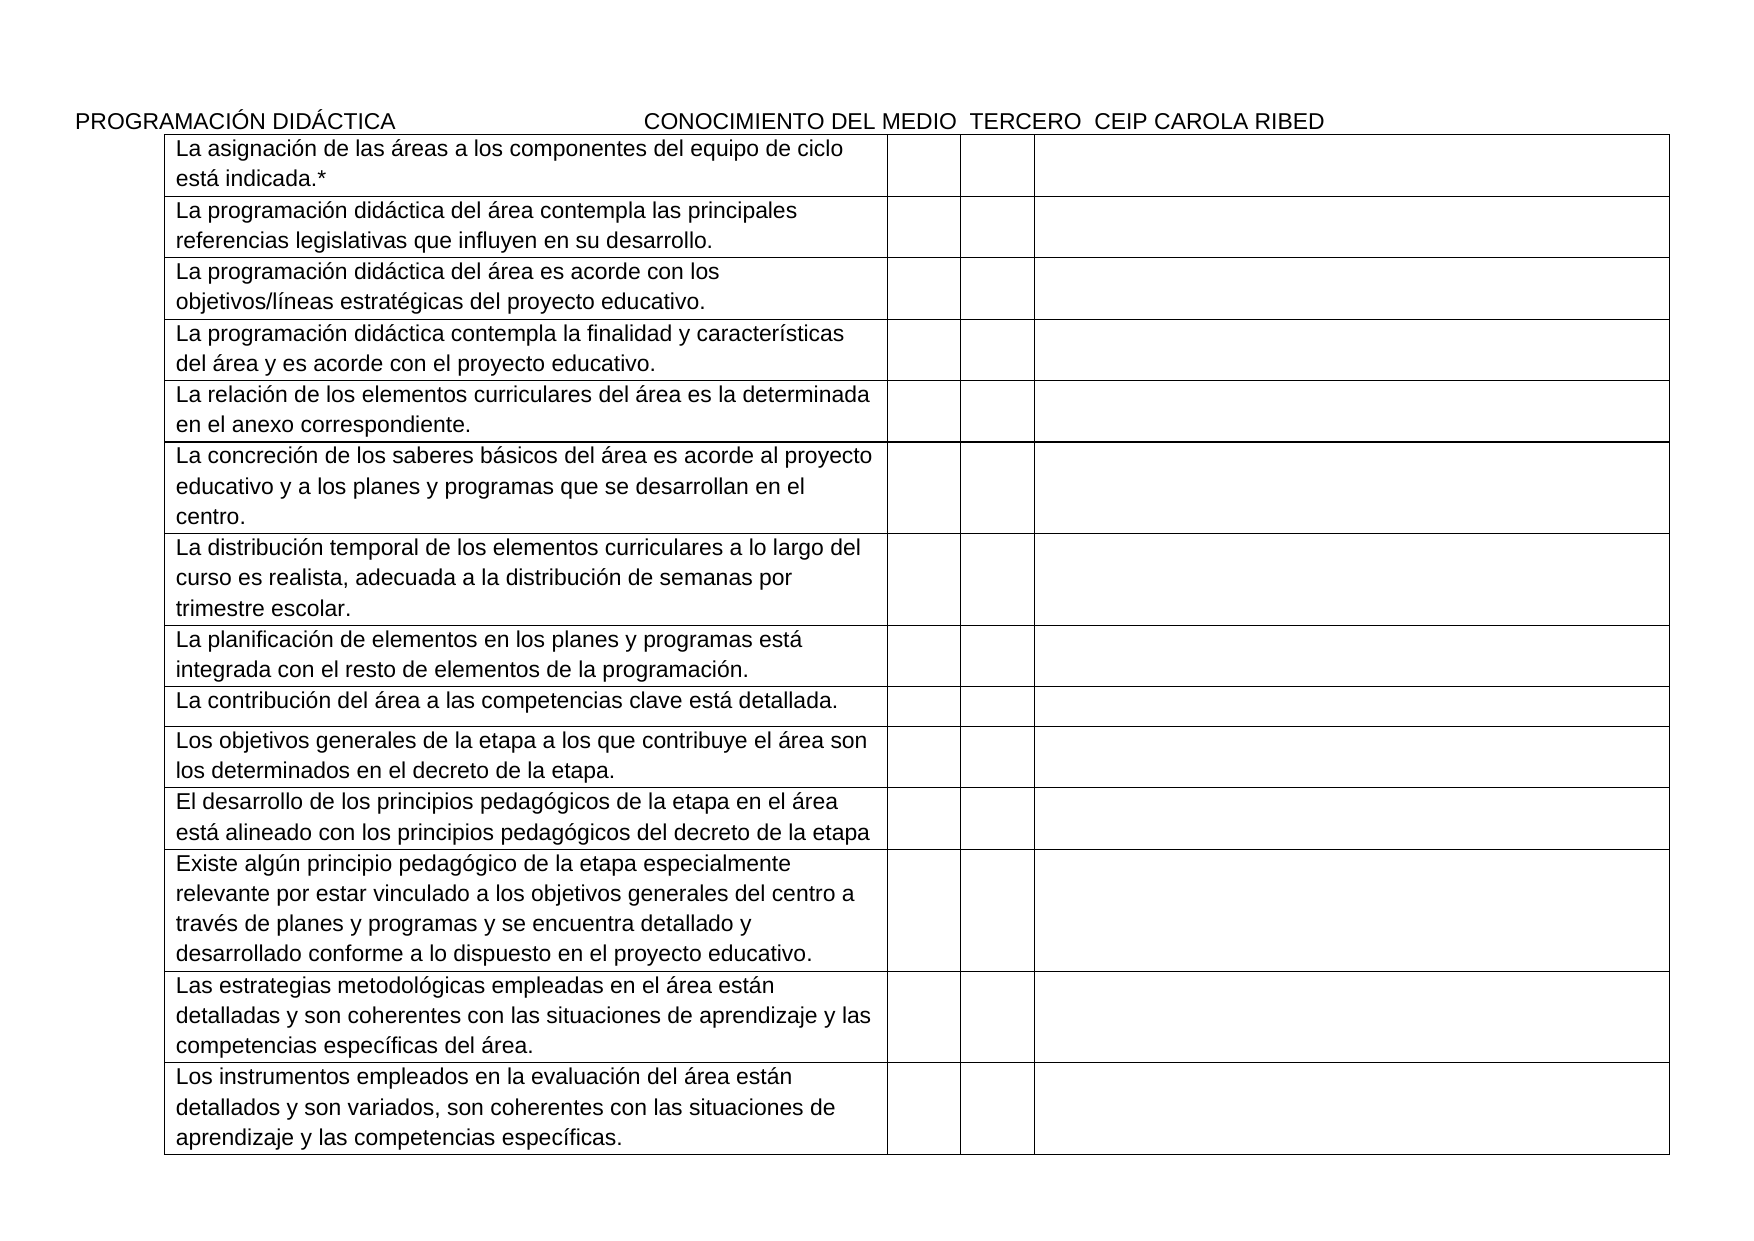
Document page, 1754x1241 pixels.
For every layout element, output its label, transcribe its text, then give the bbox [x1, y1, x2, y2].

table_cell [961, 727, 1034, 787]
table_cell [961, 381, 1034, 441]
table_cell [961, 135, 1034, 196]
table_cell [961, 320, 1034, 380]
table_cell [961, 1063, 1034, 1154]
table_cell [888, 381, 960, 441]
table_cell [888, 850, 960, 971]
table_cell [888, 135, 960, 196]
table_cell [1035, 320, 1669, 380]
table_cell [1035, 197, 1669, 257]
table_cell Las estrategias metodológicas empleadas en el área están detalladas y son coherentes con las situaciones de aprendizaje y las competencias específicas del área. [165, 972, 887, 1062]
table_cell [1035, 381, 1669, 441]
table_cell [961, 788, 1034, 849]
table_cell La programación didáctica contempla la finalidad y características del área y es acorde con el proyecto educativo. [165, 320, 887, 380]
table_cell La relación de los elementos curriculares del área es la determinada en el anexo correspondiente. [165, 381, 887, 441]
table_cell [1035, 850, 1669, 971]
table_cell [961, 687, 1034, 726]
table_cell Existe algún principio pedagógico de la etapa especialmente relevante por estar vinculado a los objetivos generales del centro a través de planes y programas y se encuentra detallado y desarrollado conforme a lo dispuesto en el proyecto educativo. [165, 850, 887, 971]
table_cell [888, 443, 960, 533]
table_cell [1035, 727, 1669, 787]
table_cell [961, 258, 1034, 318]
table_cell [1035, 534, 1669, 625]
table_cell La programación didáctica del área es acorde con los objetivos/líneas estratégicas del proyecto educativo. [165, 258, 887, 318]
table_cell [961, 626, 1034, 686]
table_cell [888, 1063, 960, 1154]
table_cell [1035, 443, 1669, 533]
table_cell [888, 258, 960, 318]
table_cell [1035, 626, 1669, 686]
table_cell [888, 626, 960, 686]
table_cell [888, 687, 960, 726]
table_cell [961, 443, 1034, 533]
table_cell [961, 534, 1034, 625]
table_cell La contribución del área a las competencias clave está detallada. [165, 687, 887, 726]
table_cell [888, 320, 960, 380]
table_cell [1035, 788, 1669, 849]
table_cell [961, 972, 1034, 1062]
table_cell [961, 850, 1034, 971]
table_cell La distribución temporal de los elementos curriculares a lo largo del curso es realista, adecuada a la distribución de semanas por trimestre escolar. [165, 534, 887, 625]
table_cell [1035, 258, 1669, 318]
table_cell La concreción de los saberes básicos del área es acorde al proyecto educativo y a los planes y programas que se desarrollan en el centro. [165, 443, 887, 533]
table_cell Los objetivos generales de la etapa a los que contribuye el área son los determinados en el decreto de la etapa. [165, 727, 887, 787]
table_cell [1035, 972, 1669, 1062]
table_cell El desarrollo de los principios pedagógicos de la etapa en el área está alineado con los principios pedagógicos del decreto de la etapa [165, 788, 887, 849]
table_cell [888, 727, 960, 787]
table_cell La planificación de elementos en los planes y programas está integrada con el resto de elementos de la programación. [165, 626, 887, 686]
table_cell [888, 972, 960, 1062]
table_cell [1035, 135, 1669, 196]
table_cell Los instrumentos empleados en la evaluación del área están detallados y son variados, son coherentes con las situaciones de aprendizaje y las competencias específicas. [165, 1063, 887, 1154]
table_cell La asignación de las áreas a los componentes del equipo de ciclo está indicada.* [165, 135, 887, 196]
table_cell [961, 197, 1034, 257]
table_cell [888, 534, 960, 625]
table_cell [1035, 1063, 1669, 1154]
table_cell [888, 788, 960, 849]
table_cell La programación didáctica del área contempla las principales referencias legislativas que influyen en su desarrollo. [165, 197, 887, 257]
table_cell [1035, 687, 1669, 726]
table_cell [888, 197, 960, 257]
